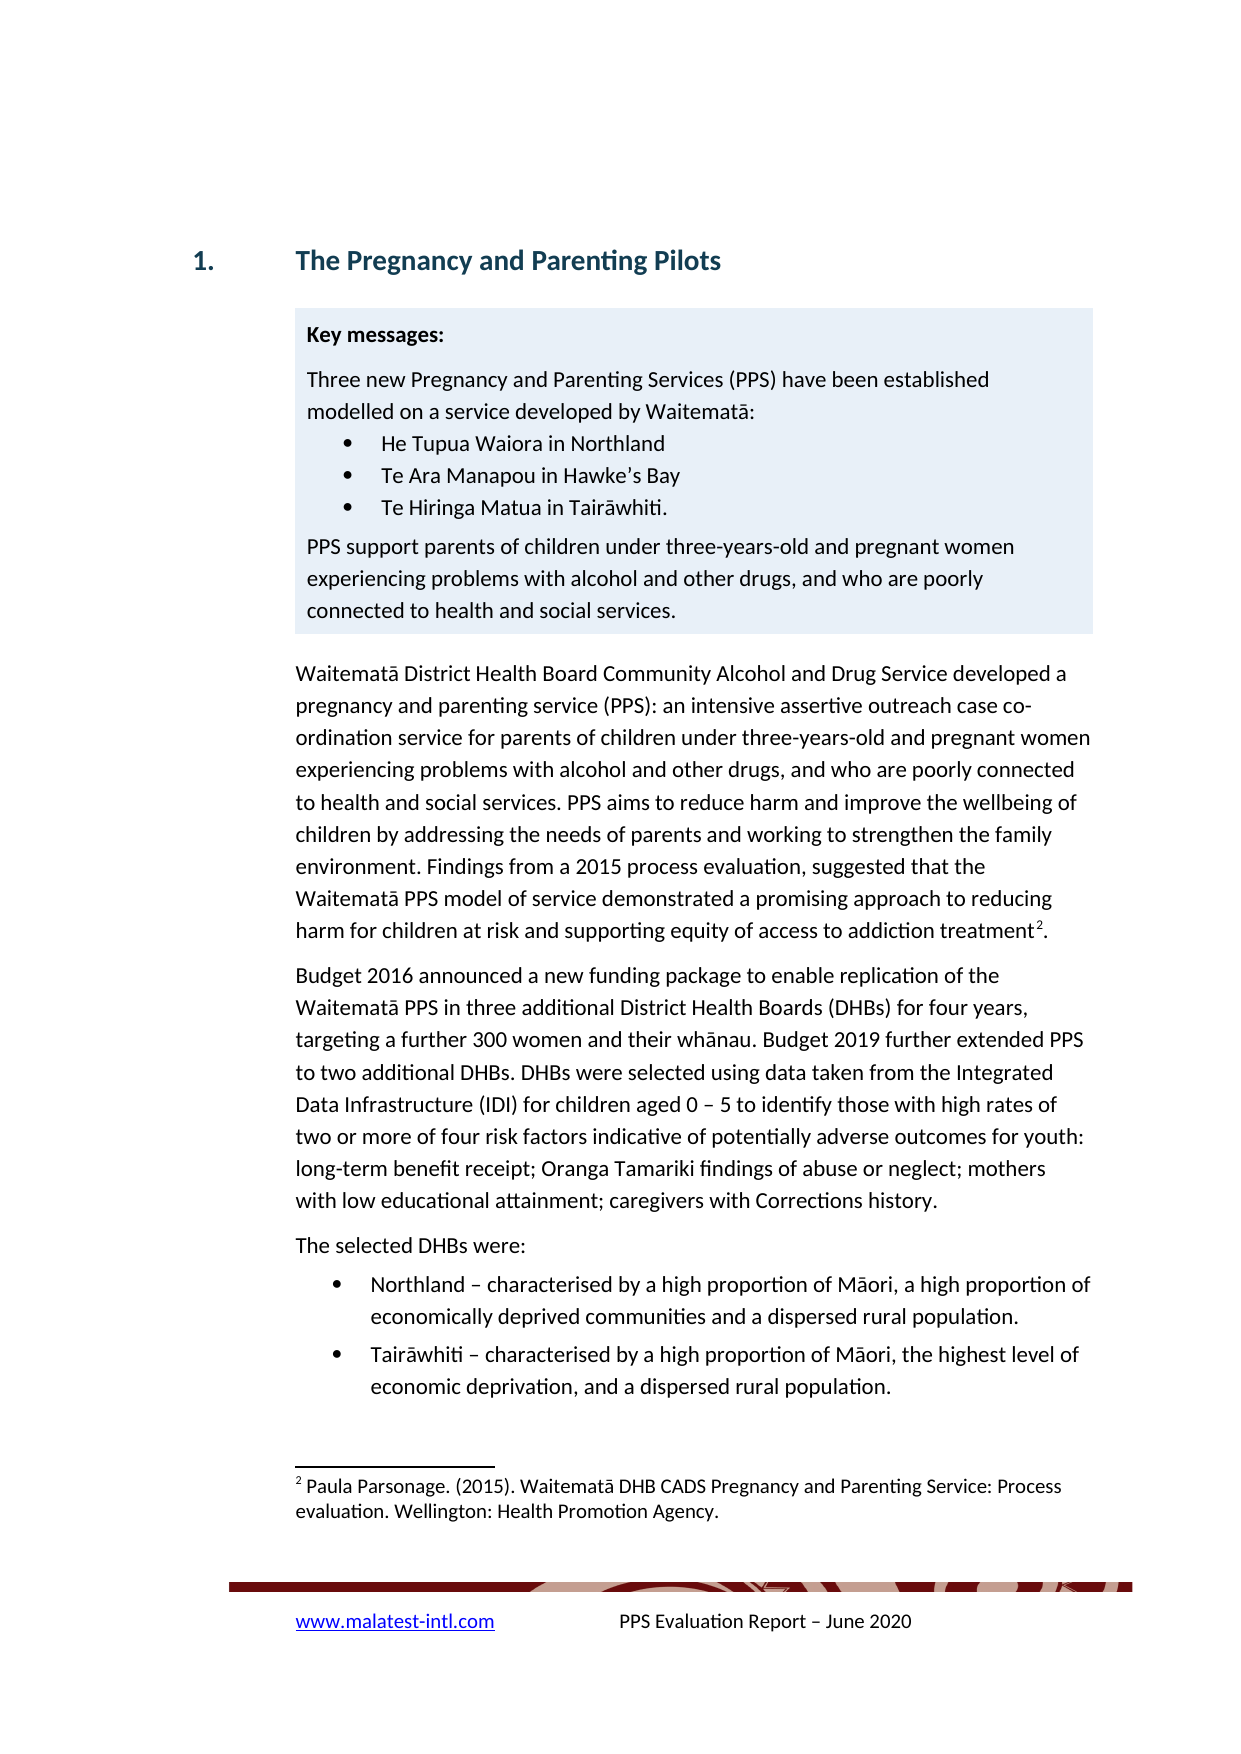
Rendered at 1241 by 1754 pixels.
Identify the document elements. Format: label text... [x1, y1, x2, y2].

text Northland – characterised by a high proportion of Māori, a high proportion of economically deprived communities and a dispersed rural population. [333, 1270, 1092, 1330]
subtitle The Pregnancy and Parenting Pilots [192, 242, 1092, 277]
picture [228, 1582, 1133, 1592]
text Budget 2016 announced a new funding package to enable replication of the Waitematā PPS in three additional District Health Boards (DHBs) for four years, targeting a further 300 women and their whānau. Budget 2019 further extended PPS to two additional DHBs. DHBs were selected using data taken from the Integrated Data Infrastructure (IDI) for children aged 0 – 5 to identify those with high rates of two or more of four risk factors indicative of potentially adverse outcomes for youth: long-term benefit receipt; Oranga Tamariki findings of abuse or neglect; mothers with low educational attainment; caregivers with Corrections history. [295, 961, 1092, 1214]
text The selected DHBs were: [295, 1231, 1092, 1259]
text Waitematā District Health Board Community Alcohol and Drug Service developed a pregnancy and parenting service (PPS): an intensive assertive outreach case co-ordination service for parents of children under three-years-old and pregnant women experiencing problems with alcohol and other drugs, and who are poorly connected to health and social services. PPS aims to reduce harm and improve the wellbeing of children by addressing the needs of parents and working to strengthen the family environment. Findings from a 2015 process evaluation, suggested that the Waitematā PPS model of service demonstrated a promising approach to reducing harm for children at risk and supporting equity of access to addiction treatment. [295, 659, 1092, 944]
text Tairāwhiti – characterised by a high proportion of Māori, the highest level of economic deprivation, and a dispersed rural population. [333, 1340, 1092, 1401]
table_header Key messages: Three new Pregnancy and Parenting Services (PPS) have been established modelled on a service developed by Waitematā: He Tupua Waiora in Northland Te Ara Manapou in Hawke’s Bay Te Hiringa Matua in Tairāwhiti. PPS support parents of children under three-years-old and pregnant women experiencing problems with alcohol and other drugs, and who are poorly connected to health and social services. [295, 308, 1093, 634]
